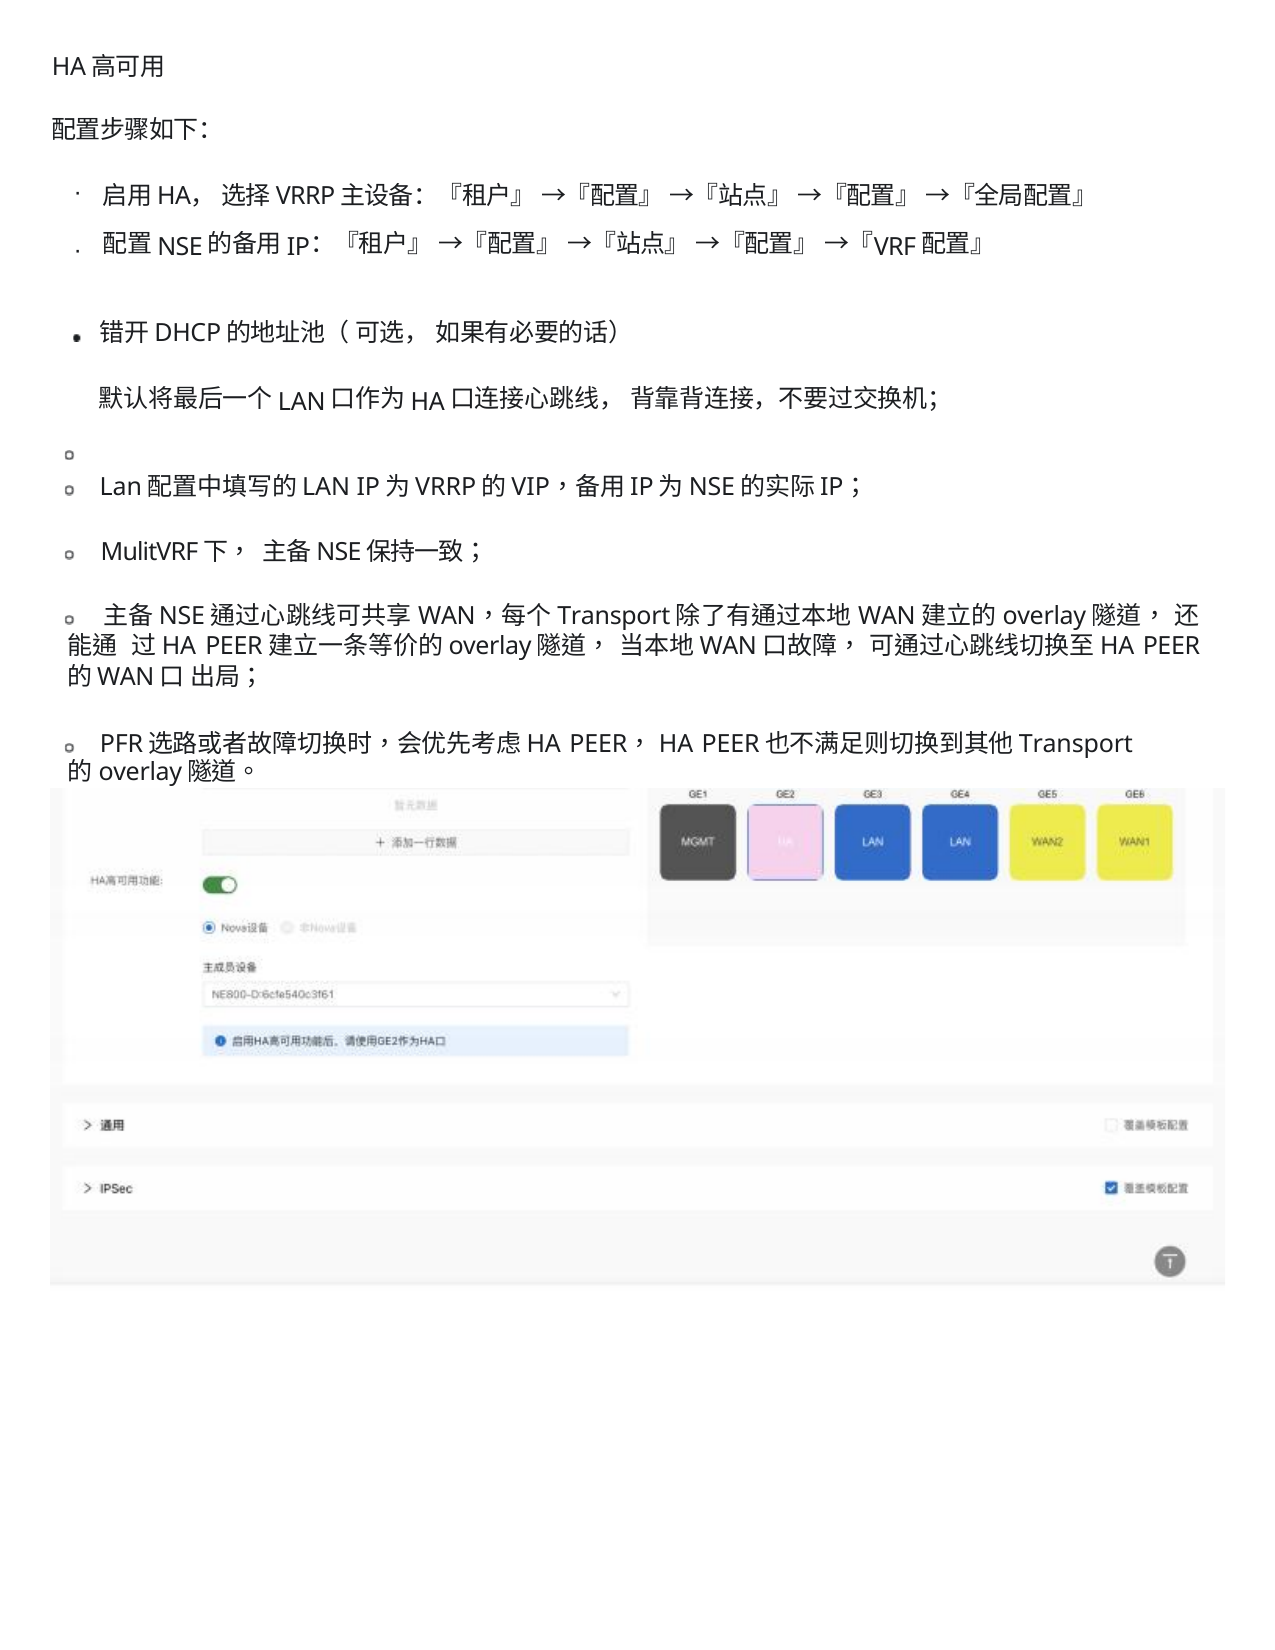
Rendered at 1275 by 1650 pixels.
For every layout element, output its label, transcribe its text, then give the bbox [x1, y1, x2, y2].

text MulitVRF下， 主备NSE保持一致； [65, 536, 1225, 566]
picture [64, 485, 75, 496]
text PFR选路或者故障切换时，会优先考虑HA PEER， HA PEER也不满足则切换到其他Transport的 overlay隧道。 [65, 729, 1145, 788]
picture [64, 615, 75, 625]
text 配置步骤如下： [51, 116, 1225, 144]
text 错开DHCP的地址池（ 可选， 如果有必要的话） [73, 320, 1225, 347]
picture [64, 550, 75, 560]
text 默认将最后一个LAN口作为HA口连接心跳线， 背靠背连接，不要过交换机； [65, 403, 1225, 474]
picture [73, 333, 82, 342]
picture [64, 450, 75, 460]
text 主备NSE通过心跳线可共享WAN，每个Transport除了有通过本地WAN建立的overlay隧道， 还能通 过HA PEER建立一条等价的overlay隧道， 当本地WAN口故障， 可通过心跳线切换至HA PEER的WAN口 出局； [65, 600, 1200, 693]
text · 启用HA， 选择VRRP主设备：『租户』 →『配置』 →『站点』 →『配置』 →『全局配置』 [73, 179, 1225, 211]
text · 配置NSE的备用IP：『租户』 →『配置』 →『站点』 →『配置』 →『VRF配置』 [73, 245, 1225, 320]
text Lan配置中填写的LAN IP为VRRP的VIP，备用IP为NSE的实际IP； [65, 474, 1225, 500]
picture [64, 743, 75, 753]
text HA高可用 [52, 54, 1225, 81]
picture [50, 788, 1225, 1292]
